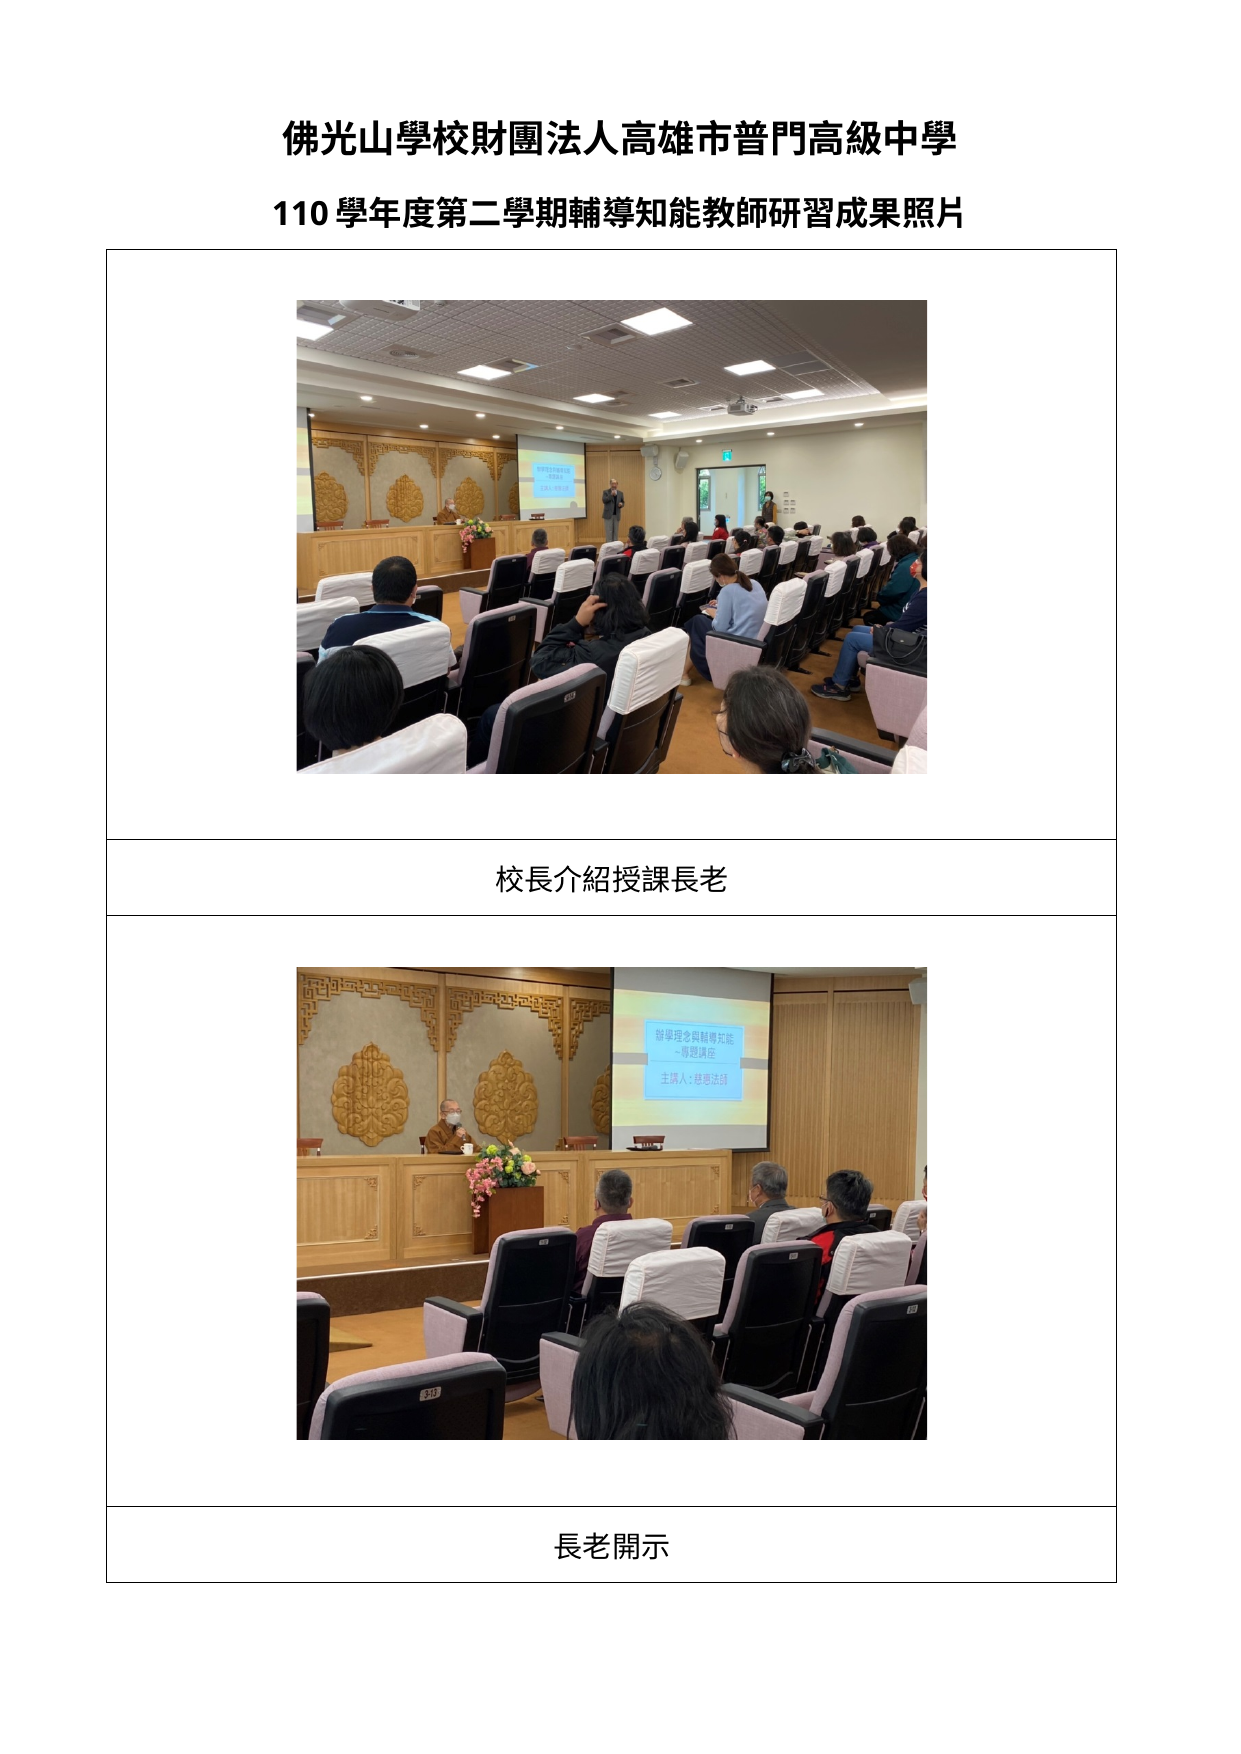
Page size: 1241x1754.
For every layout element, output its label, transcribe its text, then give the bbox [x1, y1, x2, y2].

table_header [107, 250, 1116, 839]
picture [296, 300, 928, 774]
text 佛光山學校財團法人高雄市普門高級中學 [118, 99, 1122, 174]
table_cell 校長介紹授課長老 [107, 840, 1116, 915]
text 110學年度第二學期輔導知能教師研習成果照片 [118, 174, 1122, 249]
table_cell [107, 916, 1116, 1506]
table_cell 長老開示 [107, 1507, 1116, 1582]
picture [296, 967, 928, 1440]
